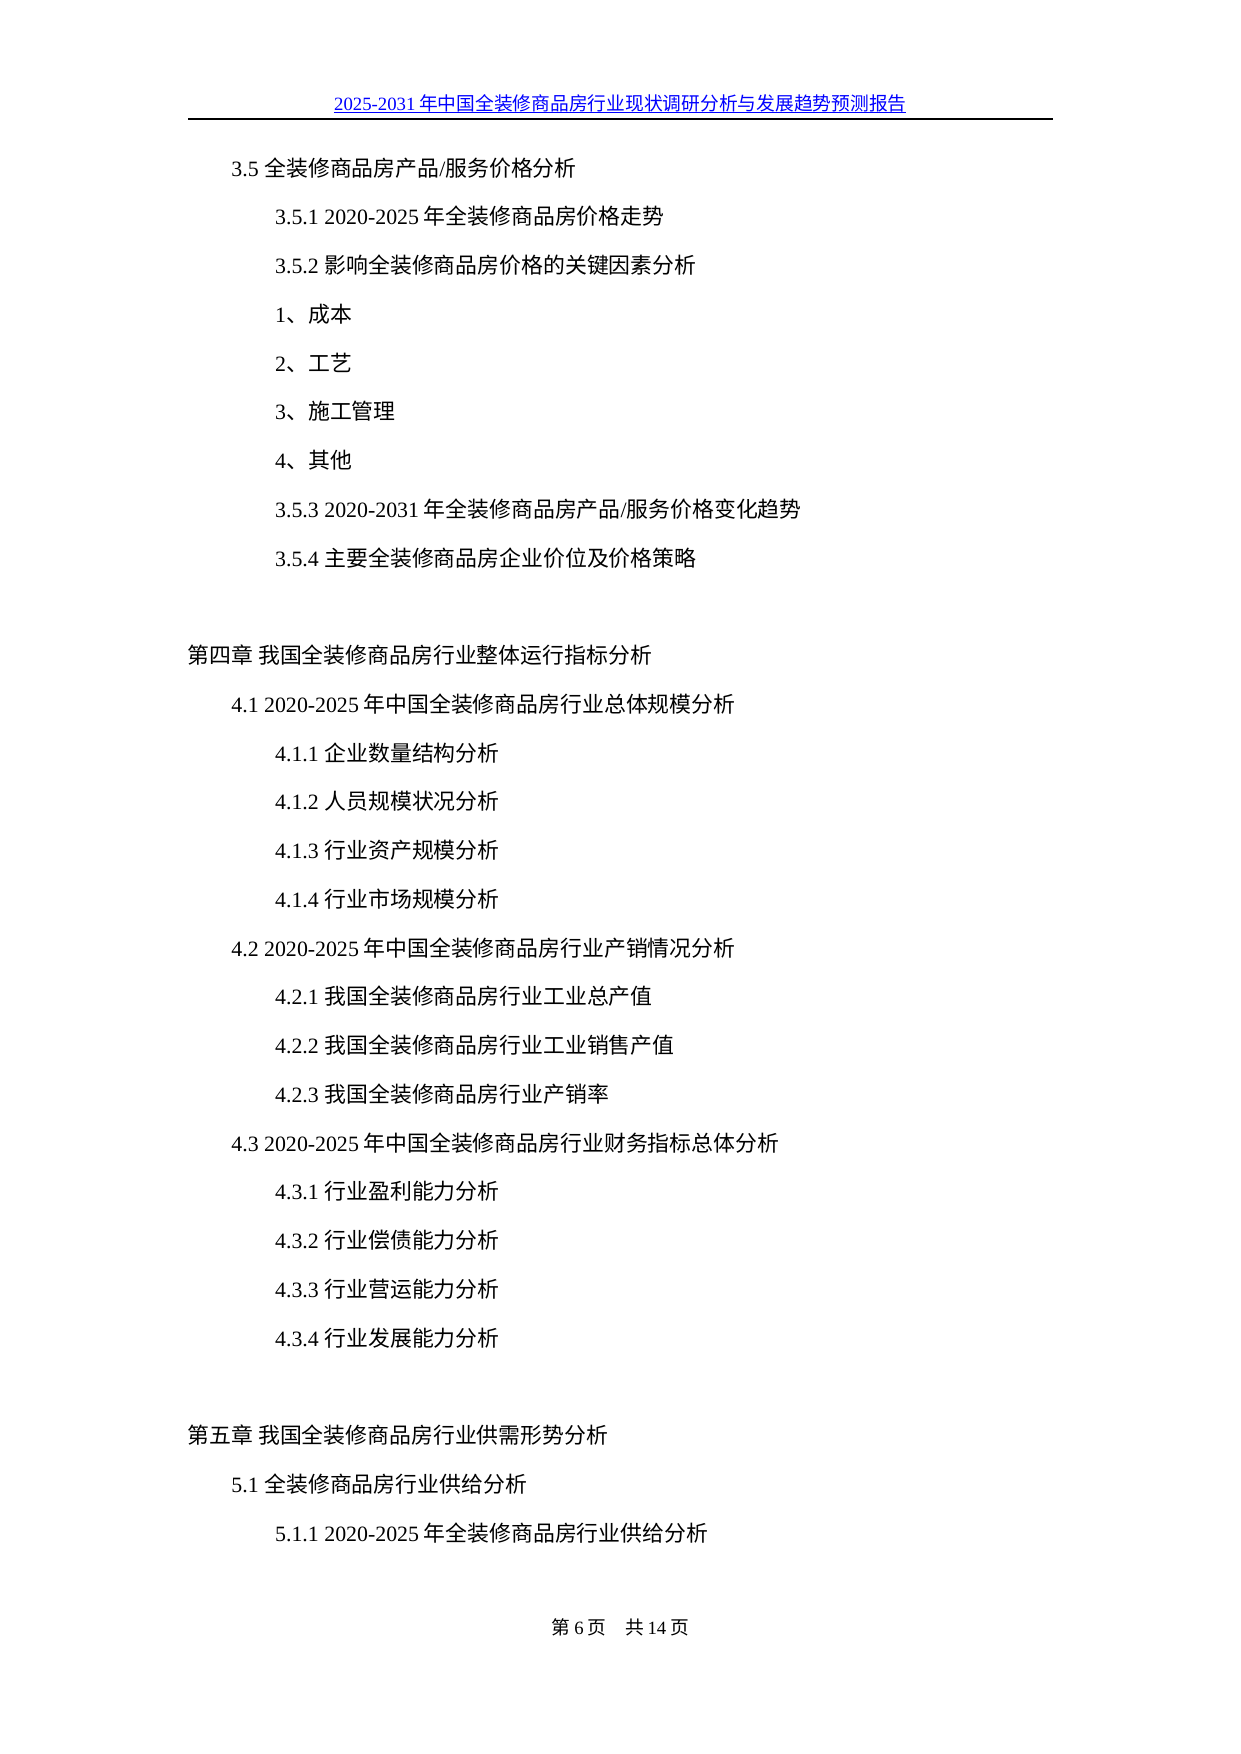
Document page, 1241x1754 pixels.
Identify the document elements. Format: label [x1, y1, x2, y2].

text [187, 150, 1053, 1548]
